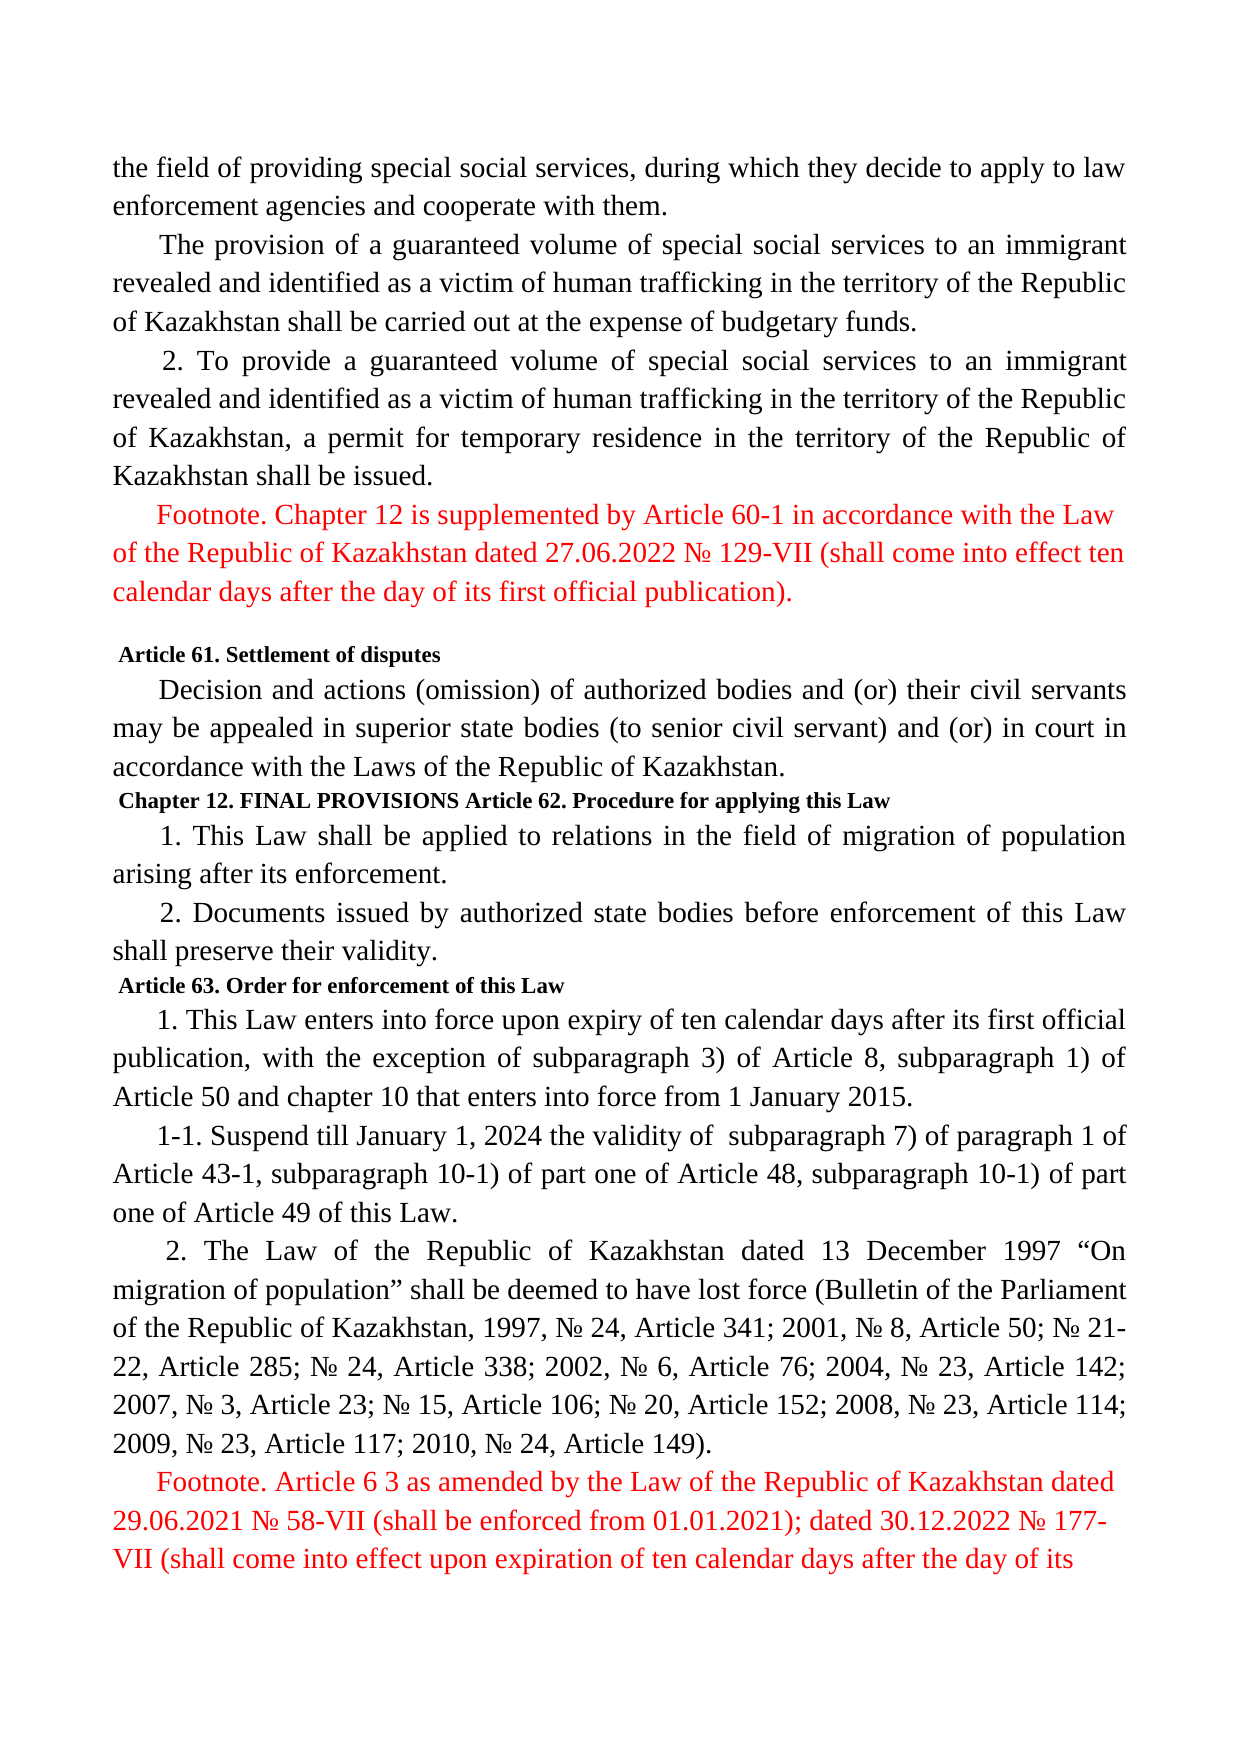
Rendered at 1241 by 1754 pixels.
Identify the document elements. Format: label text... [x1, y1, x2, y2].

text 2. The Law of the Republic of Kazakhstan dated 13 December 1997 “On migration of population” shall be deemed to have lost force (Bulletin of the Parliament of the Republic of Kazakhstan, 1997, № 24, Article 341; 2001, № 8, Article 50; № 21-22, Article 285; № 24, Article 338; 2002, № 6, Article 76; 2004, № 23, Article 142; 2007, № 3, Article 23; № 15, Article 106; № 20, Article 152; 2008, № 23, Article 114; 2009, № 23, Article 117; 2010, № 24, Article 149). [112, 1233, 1128, 1459]
text Chapter 12. FINAL PROVISIONS Article 62. Procedure for applying this Law [112, 787, 1128, 814]
text Article 61. Settlement of disputes [112, 642, 1128, 668]
text 1. This Law enters into force upon expiry of ten calendar days after its first official publication, with the exception of subparagraph 3) of Article 8, subparagraph 1) of Article 50 and chapter 10 that enters into force from 1 January 2015. [112, 1002, 1128, 1113]
text Decision and actions (omission) of authorized bodies and (or) their civil servants may be appealed in superior state bodies (to senior civil servant) and (or) in court in accordance with the Laws of the Republic of Kazakhstan. [112, 672, 1128, 782]
text 1. This Law shall be applied to relations in the field of migration of population arising after its enforcement. [112, 818, 1128, 890]
text 2. To provide a guaranteed volume of special social services to an immigrant revealed and identified as a victim of human trafficking in the territory of the Republic of Kazakhstan, a permit for temporary residence in the territory of the Republic of Kazakhstan shall be issued. [112, 343, 1128, 492]
text 1-1. Suspend till January 1, 2024 the validity of subparagraph 7) of paragraph 1 of Article 43-1, subparagraph 10-1) of part one of Article 48, subparagraph 10-1) of part one of Article 49 of this Law. [112, 1118, 1128, 1228]
text The provision of a guaranteed volume of special social services to an immigrant revealed and identified as a victim of human trafficking in the territory of the Republic of Kazakhstan shall be carried out at the expense of budgetary funds. [112, 227, 1128, 338]
text 2. Documents issued by authorized state bodies before enforcement of this Law shall preserve their validity. [112, 895, 1128, 967]
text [112, 1464, 1128, 1575]
text Article 63. Order for enforcement of this Law [112, 972, 1128, 998]
text Footnote. Chapter 12 is supplemented by Article 60-1 in accordance with the Law of the Republic of Kazakhstan dated 27.06.2022 № 129-VII (shall come into effect ten calendar days after the day of its first official publication). [112, 497, 1128, 638]
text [112, 150, 1128, 222]
